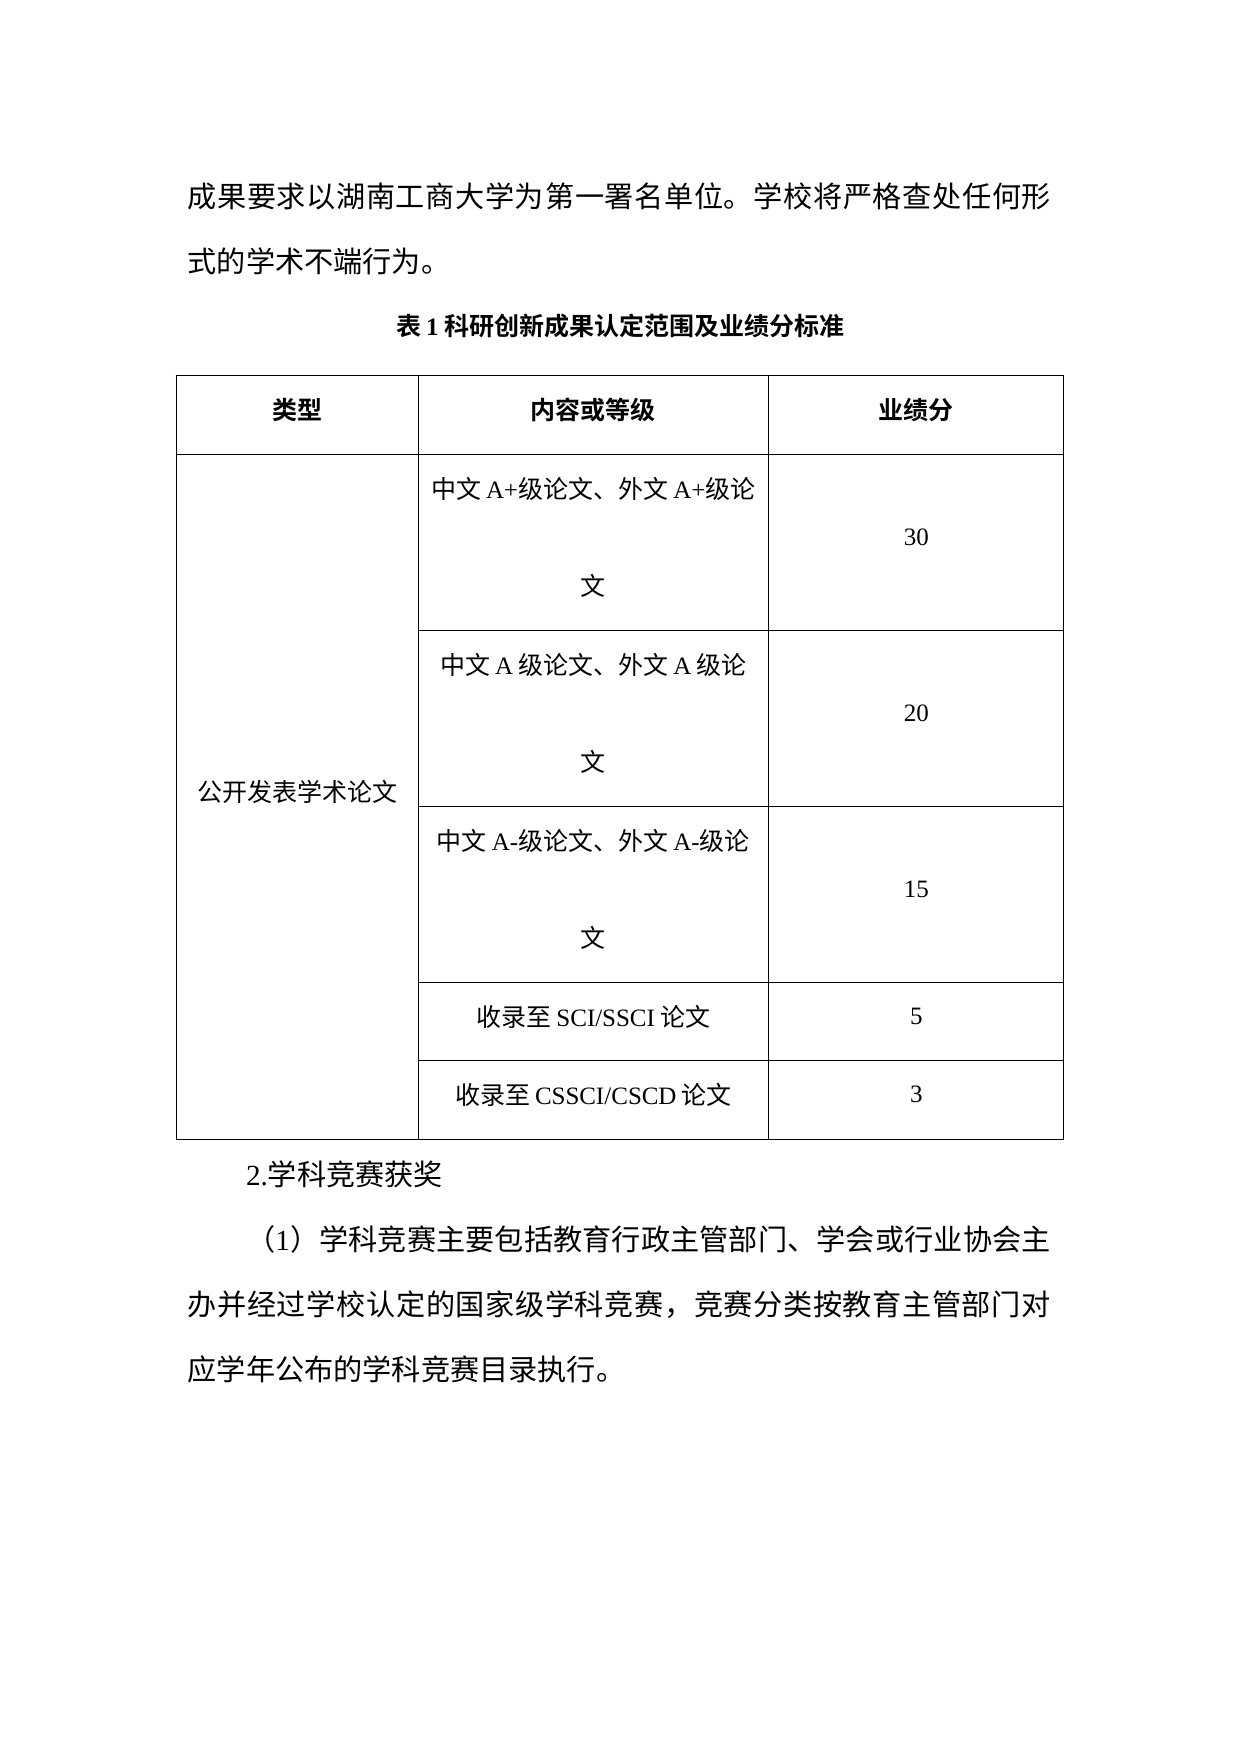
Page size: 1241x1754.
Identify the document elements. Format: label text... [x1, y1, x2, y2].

table_cell 收录至SCI/SSCI论文 [419, 983, 768, 1060]
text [187, 162, 1053, 292]
table_cell 15 [769, 807, 1063, 982]
table_cell 30 [769, 455, 1063, 630]
table_cell 收录至CSSCI/CSCD论文 [419, 1061, 768, 1139]
table_header 业绩分 [769, 376, 1063, 454]
table_header 内容或等级 [419, 376, 768, 454]
table_cell 中文A级论文、外文A级论文 [419, 631, 768, 806]
table_cell 公开发表学术论文 [177, 455, 418, 1139]
text （1）学科竞赛主要包括教育行政主管部门、学会或行业协会主办并经过学校认定的国家级学科竞赛，竞赛分类按教育主管部门对应学年公布的学科竞赛目录执行。 [187, 1205, 1053, 1400]
table_cell 3 [769, 1061, 1063, 1139]
table_header 类型 [177, 376, 418, 454]
table_cell 中文A-级论文、外文A-级论文 [419, 807, 768, 982]
table_cell 20 [769, 631, 1063, 806]
text 表1 科研创新成果认定范围及业绩分标准 [187, 292, 1053, 357]
table_cell 5 [769, 983, 1063, 1060]
text 2.学科竞赛获奖 [187, 1140, 1053, 1205]
table_cell 中文A+级论文、外文A+级论文 [419, 455, 768, 630]
